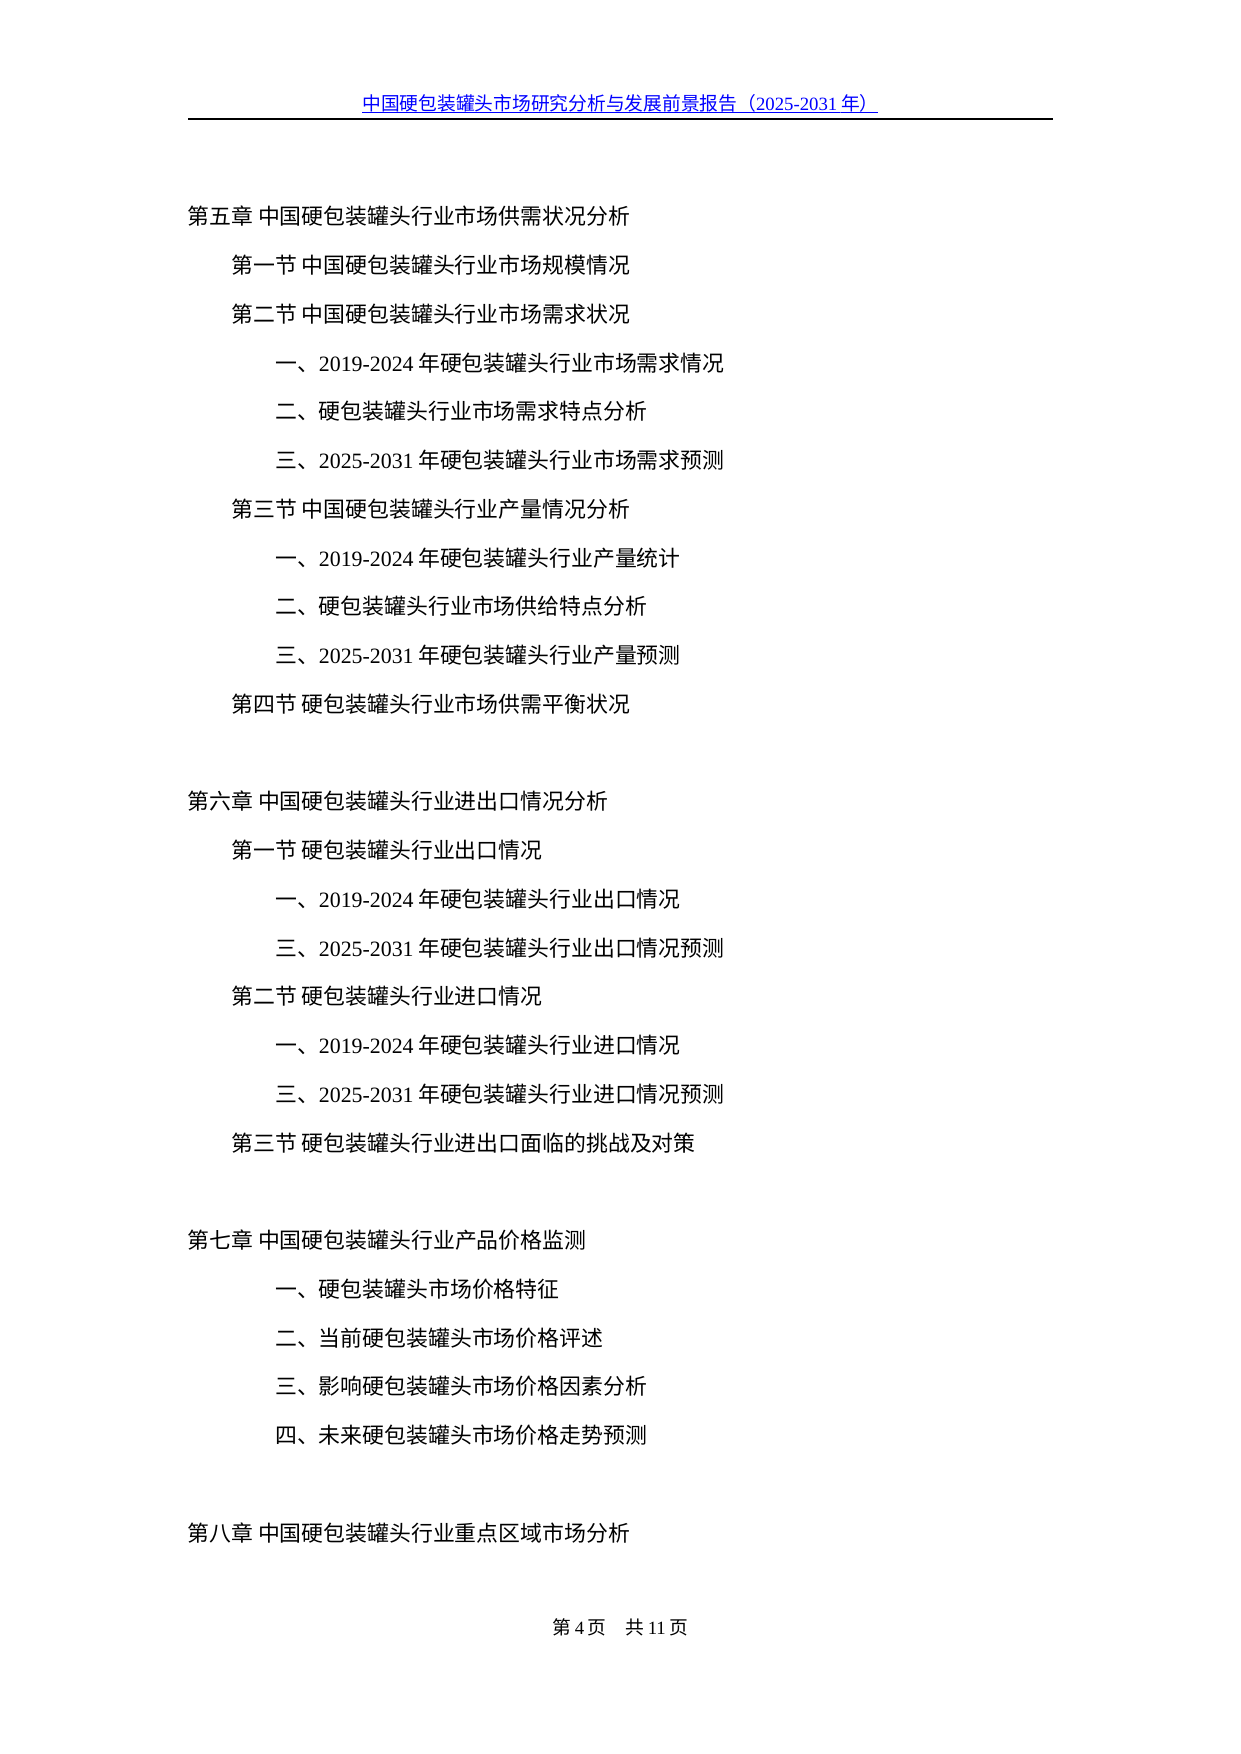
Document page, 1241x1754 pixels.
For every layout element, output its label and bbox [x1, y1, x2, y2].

text [187, 150, 1053, 1548]
